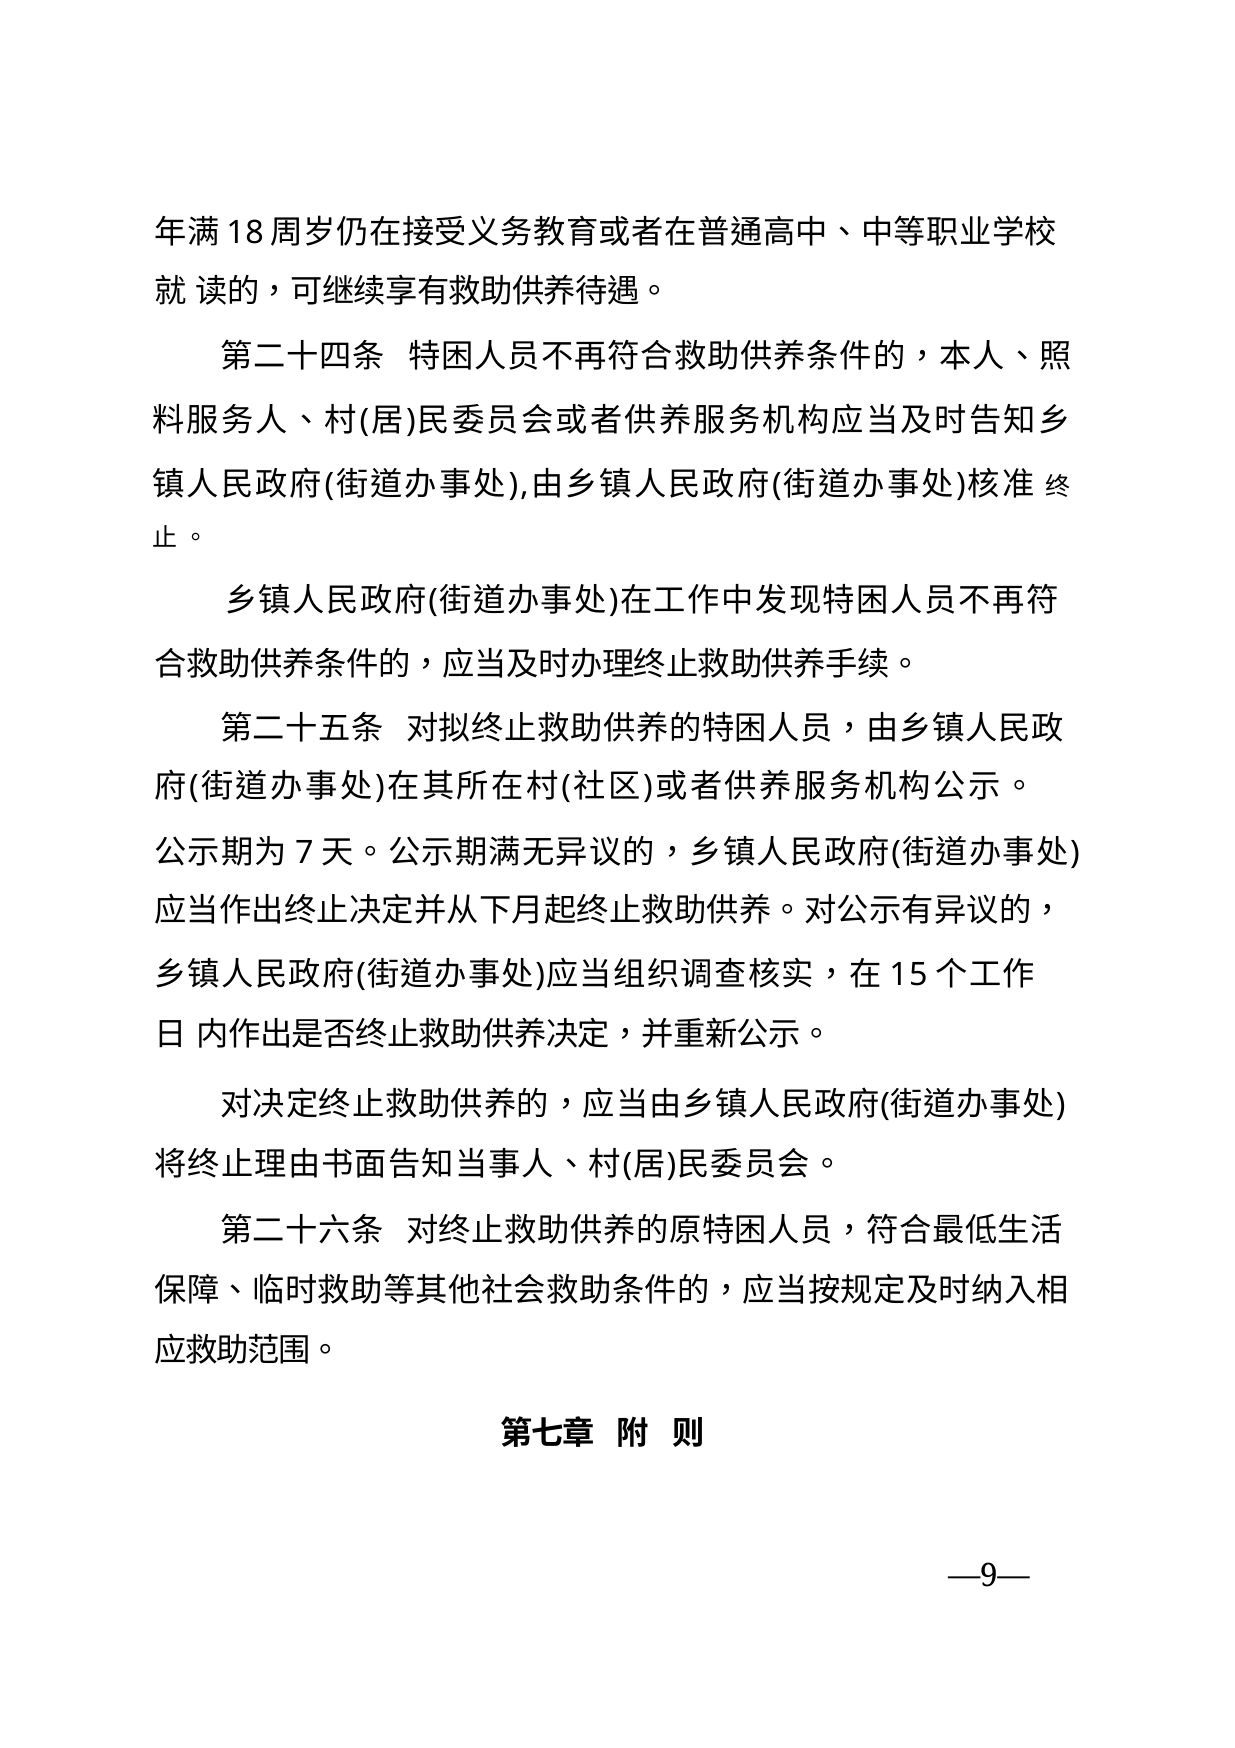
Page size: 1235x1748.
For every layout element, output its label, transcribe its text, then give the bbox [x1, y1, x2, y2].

text 第二十四条 特困人员不再符合救助供养条件的，本人、照 料服务人、村(居)民委员会或者供养服务机构应当及时告知乡 镇人民政府(街道办事处),由乡镇人民政府(街道办事处)核准 终 止 。 [152, 333, 1072, 554]
text 年满18周岁仍在接受义务教育或者在普通高中、中等职业学校就 读的，可继续享有救助供养待遇。 [154, 209, 1073, 312]
text 公示期为7天。公示期满无异议的，乡镇人民政府(街道办事处) 应当作出终止决定并从下月起终止救助供养。对公示有异议的， [154, 829, 1080, 931]
text 乡镇人民政府(街道办事处)在工作中发现特困人员不再符 合救助供养条件的，应当及时办理终止救助供养手续。 [154, 577, 1073, 685]
text 对决定终止救助供养的，应当由乡镇人民政府(街道办事处) 将终止理由书面告知当事人、村(居)民委员会。 [154, 1081, 1080, 1185]
text 乡镇人民政府(街道办事处)应当组织调查核实，在15个工作日 内作出是否终止救助供养决定，并重新公示。 [154, 951, 1066, 1054]
text 第七章 附 则 [500, 1412, 1080, 1453]
text 第二十六条 对终止救助供养的原特困人员，符合最低生活 保障、临时救助等其他社会救助条件的，应当按规定及时纳入相 应救助范围。 [154, 1207, 1072, 1371]
text 第二十五条 对拟终止救助供养的特困人员，由乡镇人民政 府(街道办事处)在其所在村(社区)或者供养服务机构公示。 [154, 705, 1072, 807]
